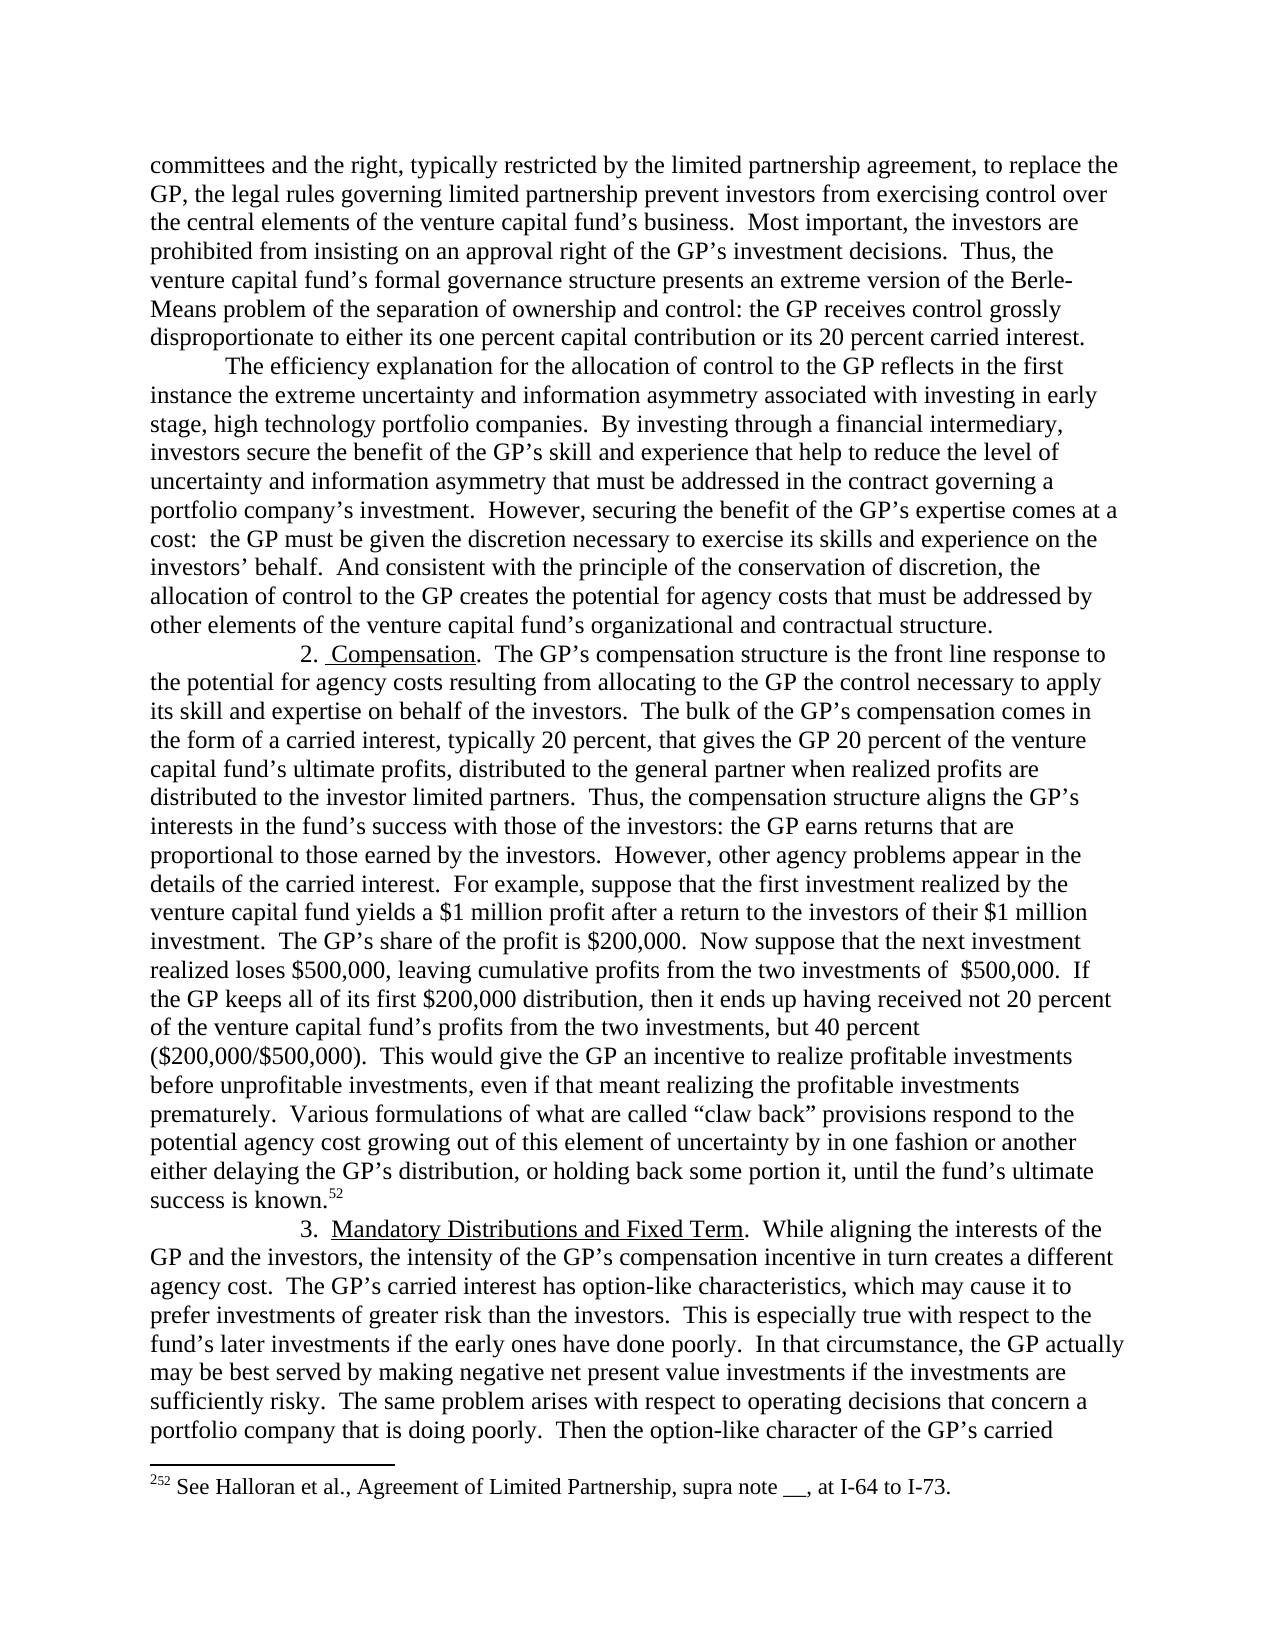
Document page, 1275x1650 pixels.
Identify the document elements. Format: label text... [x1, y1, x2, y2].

text 2. Compensation. The GP’s compensation structure is the front line response to the potential for agency costs resulting from allocating to the GP the control necessary to apply its skill and expertise on behalf of the investors. The bulk of the GP’s compensation comes in the form of a carried interest, typically 20 percent, that gives the GP 20 percent of the venture capital fund’s ultimate profits, distributed to the general partner when realized profits are distributed to the investor limited partners. Thus, the compensation structure aligns the GP’s interests in the fund’s success with those of the investors: the GP earns returns that are proportional to those earned by the investors. However, other agency problems appear in the details of the carried interest. For example, suppose that the first investment realized by the venture capital fund yields a $1 million profit after a return to the investors of their $1 million investment. The GP’s share of the profit is $200,000. Now suppose that the next investment realized loses $500,000, leaving cumulative profits from the two investments of $500,000. If the GP keeps all of its first $200,000 distribution, then it ends up having received not 20 percent of the venture capital fund’s profits from the two investments, but 40 percent ($200,000/$500,000). This would give the GP an incentive to realize profitable investments before unprofitable investments, even if that meant realizing the profitable investments prematurely. Various formulations of what are called “claw back” provisions respond to the potential agency cost growing out of this element of uncertainty by in one fashion or another either delaying the GP’s distribution, or holding back some portion it, until the fund’s ultimate success is known.52 [150, 639, 1125, 1214]
text 1. Control. Organizing the venture capital fund as a limited partnership serves to vest virtually complete control in the GP. Short of participation in largely inconsequential advisory committees and the right, typically restricted by the limited partnership agreement, to replace the GP, the legal rules governing limited partnership prevent investors from exercising control over the central elements of the venture capital fund’s business. Most important, the investors are prohibited from insisting on an approval right of the GP’s investment decisions. Thus, the venture capital fund’s formal governance structure presents an extreme version of the Berle-Means problem of the separation of ownership and control: the GP receives control grossly disproportionate to either its one percent capital contribution or its 20 percent carried interest. [150, 150, 1125, 351]
text The efficiency explanation for the allocation of control to the GP reflects in the first instance the extreme uncertainty and information asymmetry associated with investing in early stage, high technology portfolio companies. By investing through a financial intermediary, investors secure the benefit of the GP’s skill and experience that help to reduce the level of uncertainty and information asymmetry that must be addressed in the contract governing a portfolio company’s investment. However, securing the benefit of the GP’s expertise comes at a cost: the GP must be given the discretion necessary to exercise its skills and experience on the investors’ behalf. And consistent with the principle of the conservation of discretion, the allocation of control to the GP creates the potential for agency costs that must be addressed by other elements of the venture capital fund’s organizational and contractual structure. [150, 351, 1125, 639]
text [150, 1214, 1125, 1444]
